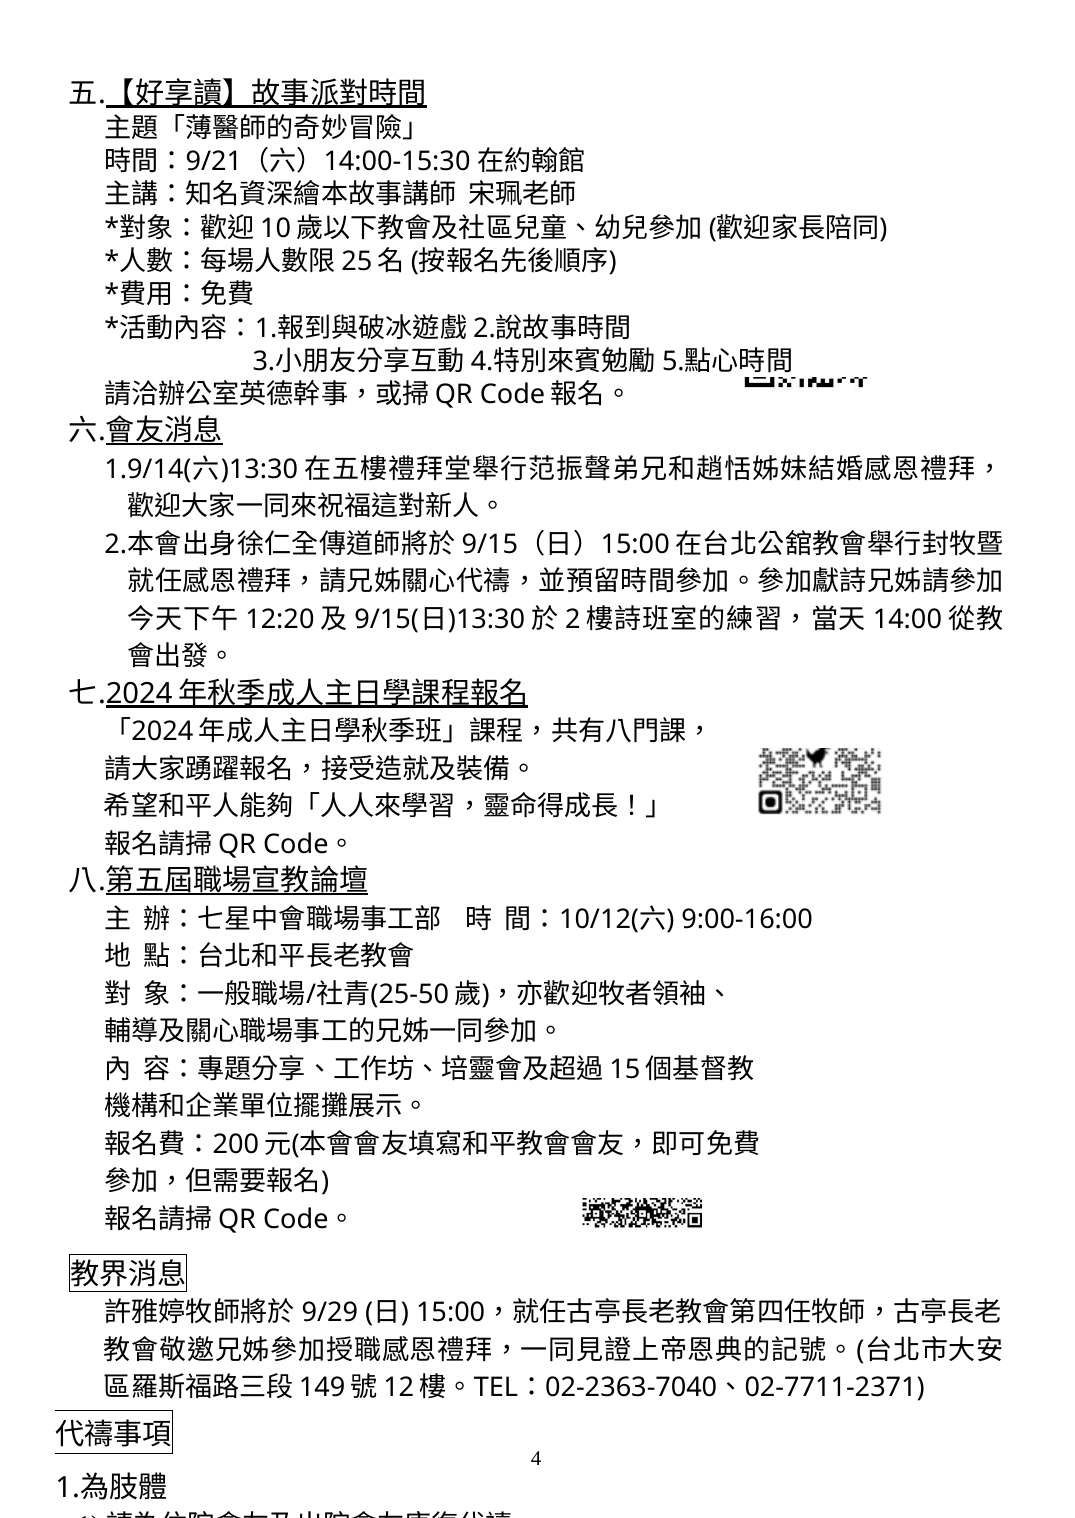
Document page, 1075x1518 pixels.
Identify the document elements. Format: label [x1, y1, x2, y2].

picture [579, 1198, 703, 1229]
picture [728, 377, 884, 404]
